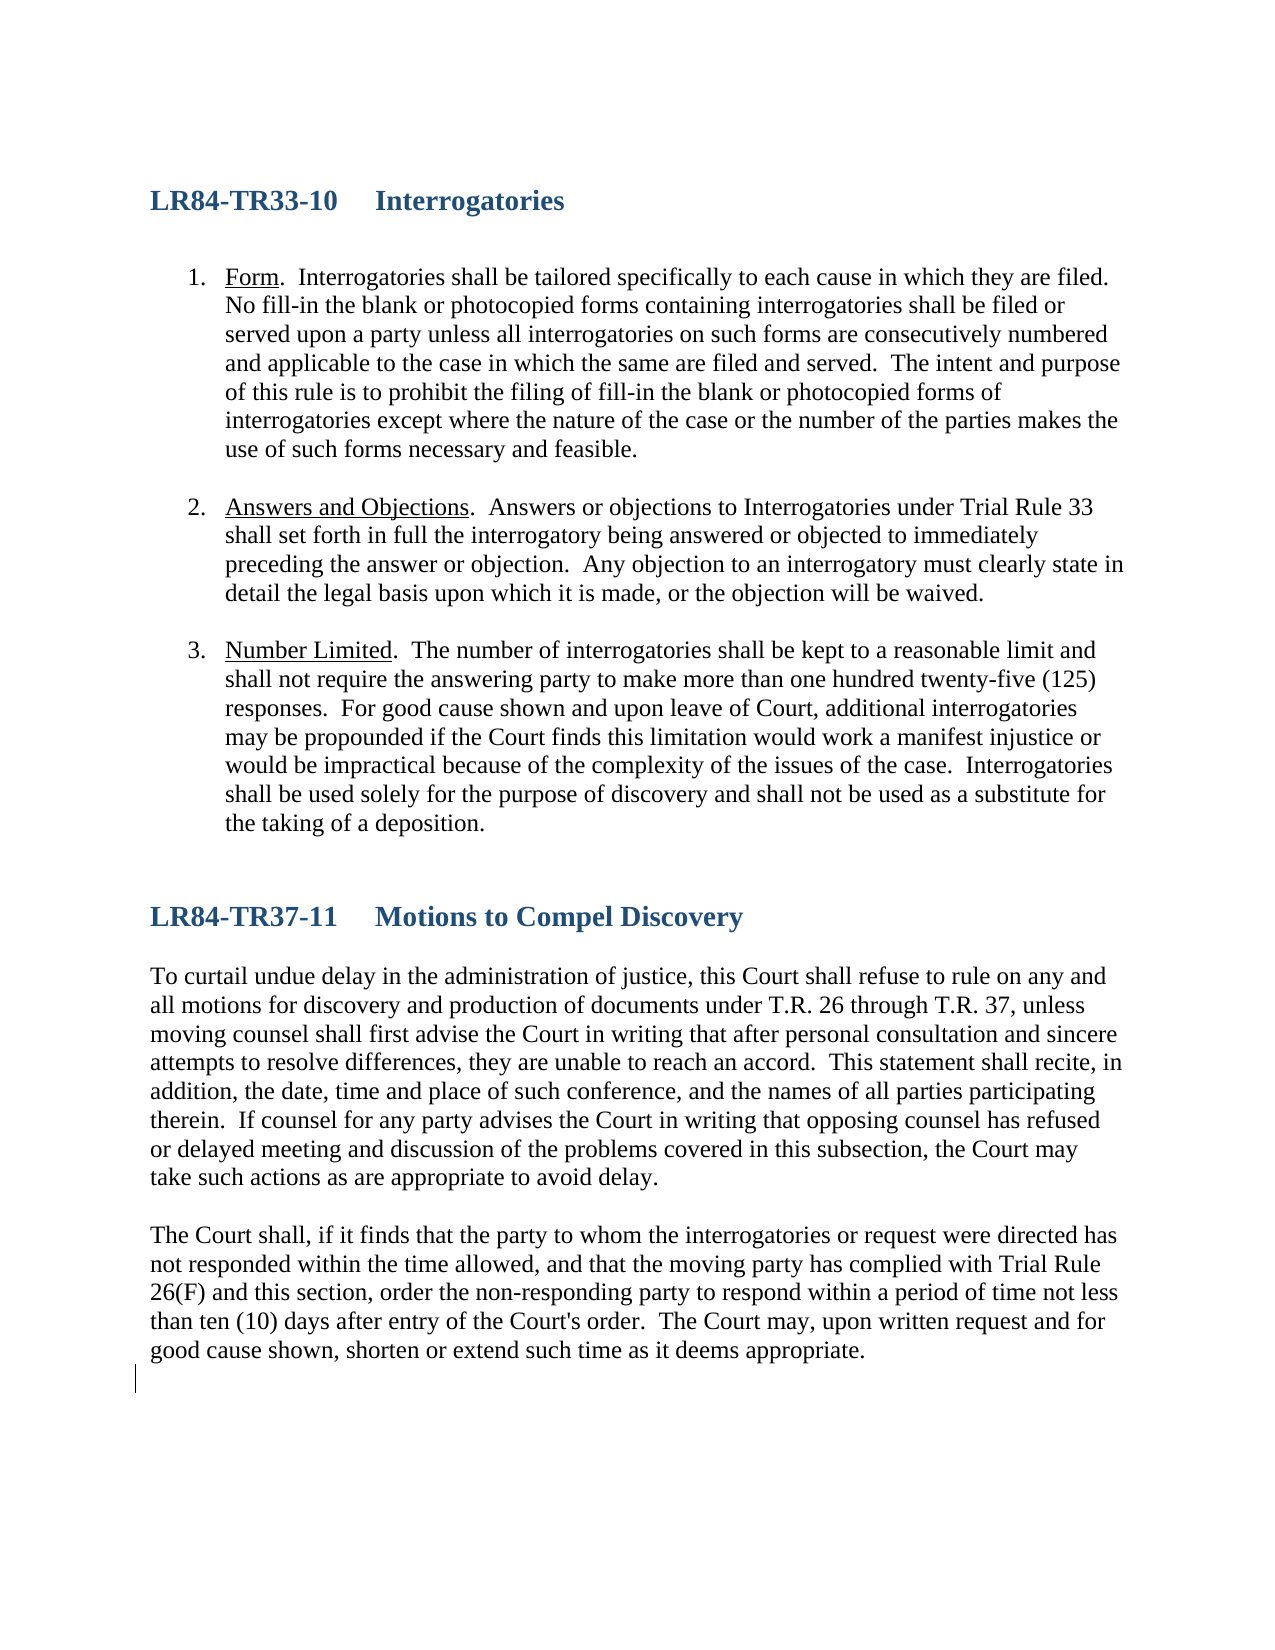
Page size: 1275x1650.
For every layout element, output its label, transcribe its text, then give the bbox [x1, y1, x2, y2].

subtitle LR84-TR37-11 Motions to Compel Discovery [150, 899, 1125, 932]
subtitle LR84-TR33-10 Interrogatories [150, 183, 1125, 216]
text The Court shall, if it finds that the party to whom the interrogatories or request were directed has not responded within the time allowed, and that the moving party has complied with Trial Rule 26(F) and this section, order the non-responding party to respond within a period of time not less than ten (10) days after entry of the Court's order. The Court may, upon written request and for good cause shown, shorten or extend such time as it deems appropriate. [150, 1220, 1125, 1364]
text To curtail undue delay in the administration of justice, this Court shall refuse to rule on any and all motions for discovery and production of documents under T.R. 26 through T.R. 37, unless moving counsel shall first advise the Court in writing that after personal consultation and sincere attempts to resolve differences, they are unable to reach an accord. This statement shall recite, in addition, the date, time and place of such conference, and the names of all parties participating therein. If counsel for any party advises the Court in writing that opposing counsel has refused or delayed meeting and discussion of the problems covered in this subsection, the Court may take such actions as are appropriate to avoid delay. [150, 961, 1125, 1191]
list Answers and Objections. Answers or objections to Interrogatories under Trial Rule 33 shall set forth in full the interrogatory being answered or objected to immediately preceding the answer or objection. Any objection to an interrogatory must clearly state in detail the legal basis upon which it is made, or the objection will be waived. [187, 492, 1125, 607]
list Form. Interrogatories shall be tailored specifically to each cause in which they are filed. No fill-in the blank or photocopied forms containing interrogatories shall be filed or served upon a party unless all interrogatories on such forms are consecutively numbered and applicable to the case in which the same are filed and served. The intent and purpose of this rule is to prohibit the filing of fill-in the blank or photocopied forms of interrogatories except where the nature of the case or the number of the parties makes the use of such forms necessary and feasible. [187, 262, 1125, 463]
list Number Limited. The number of interrogatories shall be kept to a reasonable limit and shall not require the answering party to make more than one hundred twenty-five (125) responses. For good cause shown and upon leave of Court, additional interrogatories may be propounded if the Court finds this limitation would work a manifest injustice or would be impractical because of the complexity of the issues of the case. Interrogatories shall be used solely for the purpose of discovery and shall not be used as a substitute for the taking of a deposition. [187, 636, 1125, 837]
